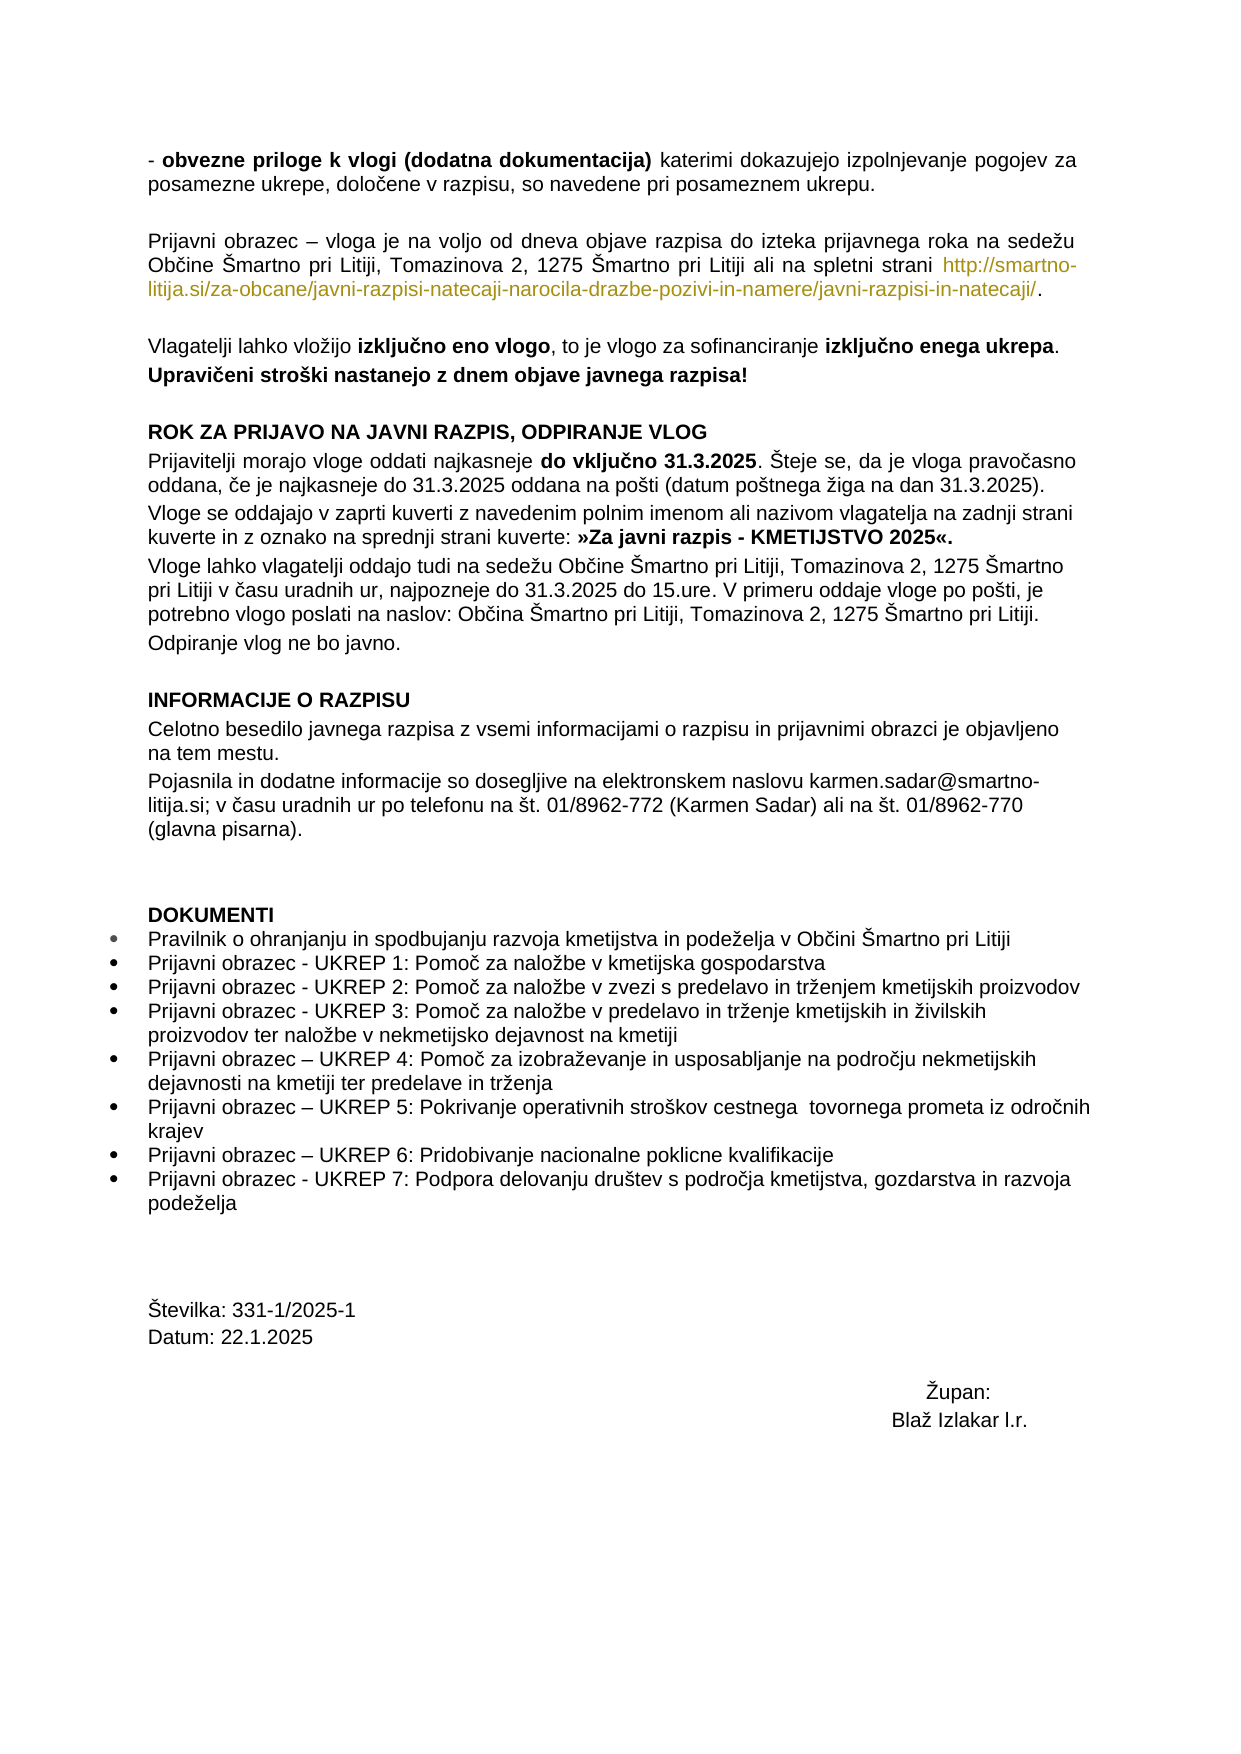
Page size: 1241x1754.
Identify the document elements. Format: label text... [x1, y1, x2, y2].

text DOKUMENTI [148, 903, 1093, 927]
text Vlagatelji lahko vložijo izključno eno vlogo, to je vlogo za sofinanciranje izključno enega ukrepa. [148, 334, 1077, 358]
list Prijavni obrazec - UKREP 2: Pomoč za naložbe v zvezi s predelavo in trženjem kmetijskih proizvodov [110, 975, 1093, 999]
list Prijavni obrazec - UKREP 3: Pomoč za naložbe v predelavo in trženje kmetijskih in živilskih proizvodov ter naložbe v nekmetijsko dejavnost na kmetiji [110, 999, 1093, 1047]
text Pojasnila in dodatne informacije so dosegljive na elektronskem naslovu karmen.sadar@smartno-litija.si; v času uradnih ur po telefonu na št. 01/8962-772 (Karmen Sadar) ali na št. 01/8962-770 (glavna pisarna). [148, 769, 1077, 841]
text Številka: 331-1/2025-1 [148, 1297, 1093, 1321]
text Prijavni obrazec – vloga je na voljo od dneva objave razpisa do izteka prijavnega roka na sedežu Občine Šmartno pri Litiji, Tomazinova 2, 1275 Šmartno pri Litiji ali na spletni strani http://smartno-litija.si/za-obcane/javni-razpisi-natecaji-narocila-drazbe-pozivi-in-namere/javni-razpisi-in-natecaji/. [148, 229, 1077, 301]
list Prijavni obrazec - UKREP 1: Pomoč za naložbe v kmetijska gospodarstva [110, 951, 1093, 975]
text Datum: 22.1.2025 [148, 1325, 1093, 1349]
text Blaž Izlakar l.r. [148, 1407, 1093, 1431]
text Vloge se oddajajo v zaprti kuverti z navedenim polnim imenom ali nazivom vlagatelja na zadnji strani kuverte in z oznako na sprednji strani kuverte: »Za javni razpis - KMETIJSTVO 2025«. [148, 501, 1077, 549]
text Vloge lahko vlagatelji oddajo tudi na sedežu Občine Šmartno pri Litiji, Tomazinova 2, 1275 Šmartno pri Litiji v času uradnih ur, najpozneje do 31.3.2025 do 15.ure. V primeru oddaje vloge po pošti, je potrebno vlogo poslati na naslov: Občina Šmartno pri Litiji, Tomazinova 2, 1275 Šmartno pri Litiji. [148, 554, 1077, 626]
text ROK ZA PRIJAVO NA JAVNI RAZPIS, ODPIRANJE VLOG [148, 420, 1077, 444]
list Prijavni obrazec – UKREP 5: Pokrivanje operativnih stroškov cestnega tovornega prometa iz odročnih krajev [110, 1095, 1093, 1143]
list Prijavni obrazec – UKREP 6: Pridobivanje nacionalne poklicne kvalifikacije [110, 1143, 1093, 1167]
text Prijavitelji morajo vloge oddati najkasneje do vključno 31.3.2025. Šteje se, da je vloga pravočasno oddana, če je najkasneje do 31.3.2025 oddana na pošti (datum poštnega žiga na dan 31.3.2025). [148, 449, 1077, 497]
list Prijavni obrazec - UKREP 7: Podpora delovanju društev s področja kmetijstva, gozdarstva in razvoja podeželja [110, 1167, 1093, 1215]
list Pravilnik o ohranjanju in spodbujanju razvoja kmetijstva in podeželja v Občini Šmartno pri Litiji [110, 927, 1093, 951]
text Upravičeni stroški nastanejo z dnem objave javnega razpisa! [148, 363, 1077, 387]
text Župan: [148, 1380, 1093, 1404]
list Prijavni obrazec – UKREP 4: Pomoč za izobraževanje in usposabljanje na področju nekmetijskih dejavnosti na kmetiji ter predelave in trženja [110, 1047, 1093, 1095]
text Odpiranje vlog ne bo javno. [148, 630, 1077, 654]
text INFORMACIJE O RAZPISU [148, 688, 1077, 712]
text - obvezne priloge k vlogi (dodatna dokumentacija) katerimi dokazujejo izpolnjevanje pogojev za posamezne ukrepe, določene v razpisu, so navedene pri posameznem ukrepu. [148, 148, 1077, 196]
text Celotno besedilo javnega razpisa z vsemi informacijami o razpisu in prijavnimi obrazci je objavljeno na tem mestu. [148, 716, 1077, 764]
